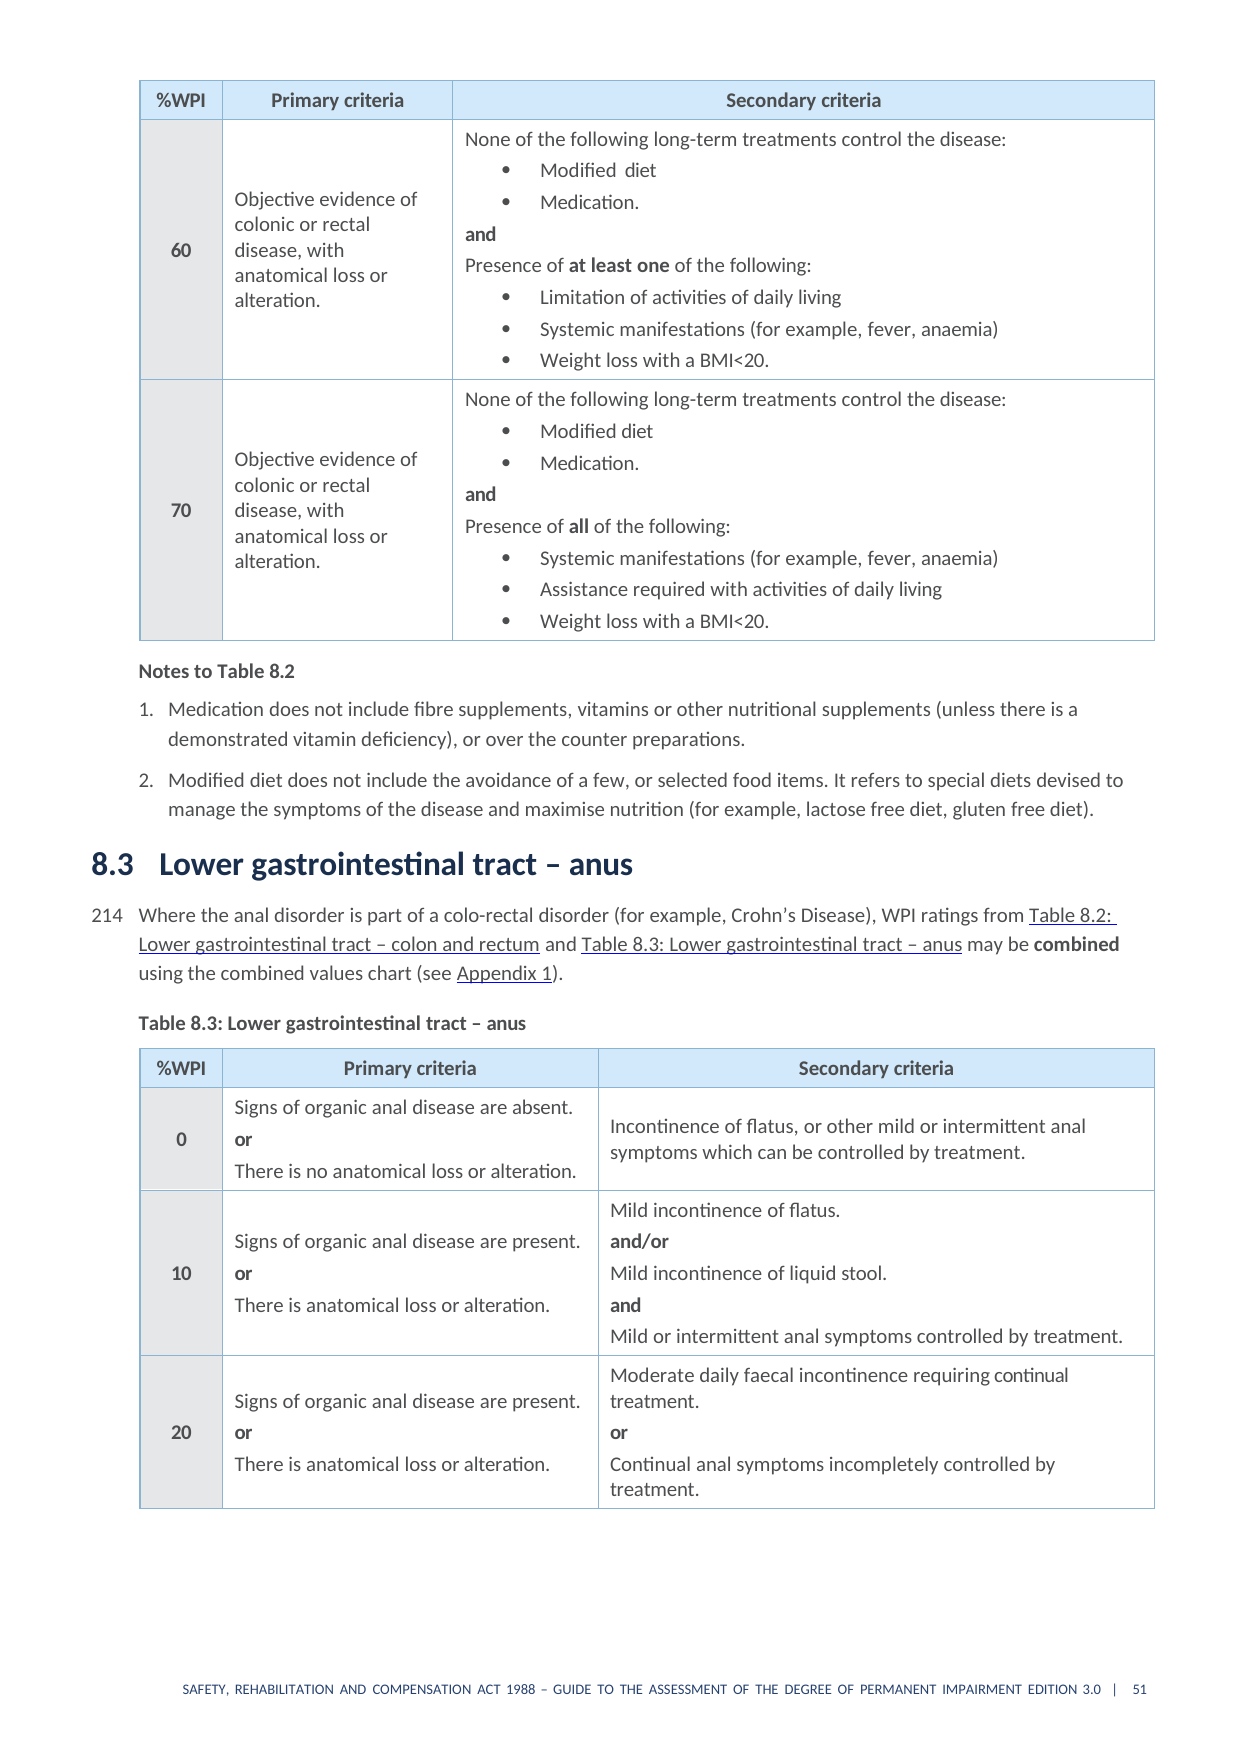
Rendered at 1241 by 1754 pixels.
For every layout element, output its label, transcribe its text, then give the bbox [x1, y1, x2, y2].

subtitle Lower gastrointestinal tract – anus [91, 843, 1151, 884]
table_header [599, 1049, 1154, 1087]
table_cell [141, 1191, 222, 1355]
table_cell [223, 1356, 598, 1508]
list Medication does not include fibre supplements, vitamins or other nutritional supplements (unless there is a demonstrated vitamin deficiency), or over the counter preparations. [138, 697, 1151, 751]
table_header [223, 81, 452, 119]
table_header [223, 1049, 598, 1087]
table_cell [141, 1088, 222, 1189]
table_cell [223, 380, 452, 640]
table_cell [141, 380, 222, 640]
list Where the anal disorder is part of a colo-rectal disorder (for example, Crohn’s Disease), WPI ratings from Table 8.2: Lower gastrointestinal tract – colon and rectum and Table 8.3: Lower gastrointestinal tract – anus may be combined using the combined values chart (see Appendix 1). [91, 902, 1151, 986]
text Table 8.3: Lower gastrointestinal tract – anus [138, 1007, 1151, 1036]
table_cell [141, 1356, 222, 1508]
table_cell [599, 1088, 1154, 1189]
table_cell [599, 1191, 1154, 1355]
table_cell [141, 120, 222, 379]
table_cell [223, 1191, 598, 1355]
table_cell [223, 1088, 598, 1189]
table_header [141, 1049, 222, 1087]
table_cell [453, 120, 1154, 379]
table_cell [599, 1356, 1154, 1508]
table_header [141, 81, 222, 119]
text Notes to Table 8.2 [138, 659, 1151, 684]
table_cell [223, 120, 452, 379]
list Modified diet does not include the avoidance of a few, or selected food items. It refers to special diets devised to manage the symptoms of the disease and maximise nutrition (for example, lactose free diet, gluten free diet). [138, 767, 1151, 822]
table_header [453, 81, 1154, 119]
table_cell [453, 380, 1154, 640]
